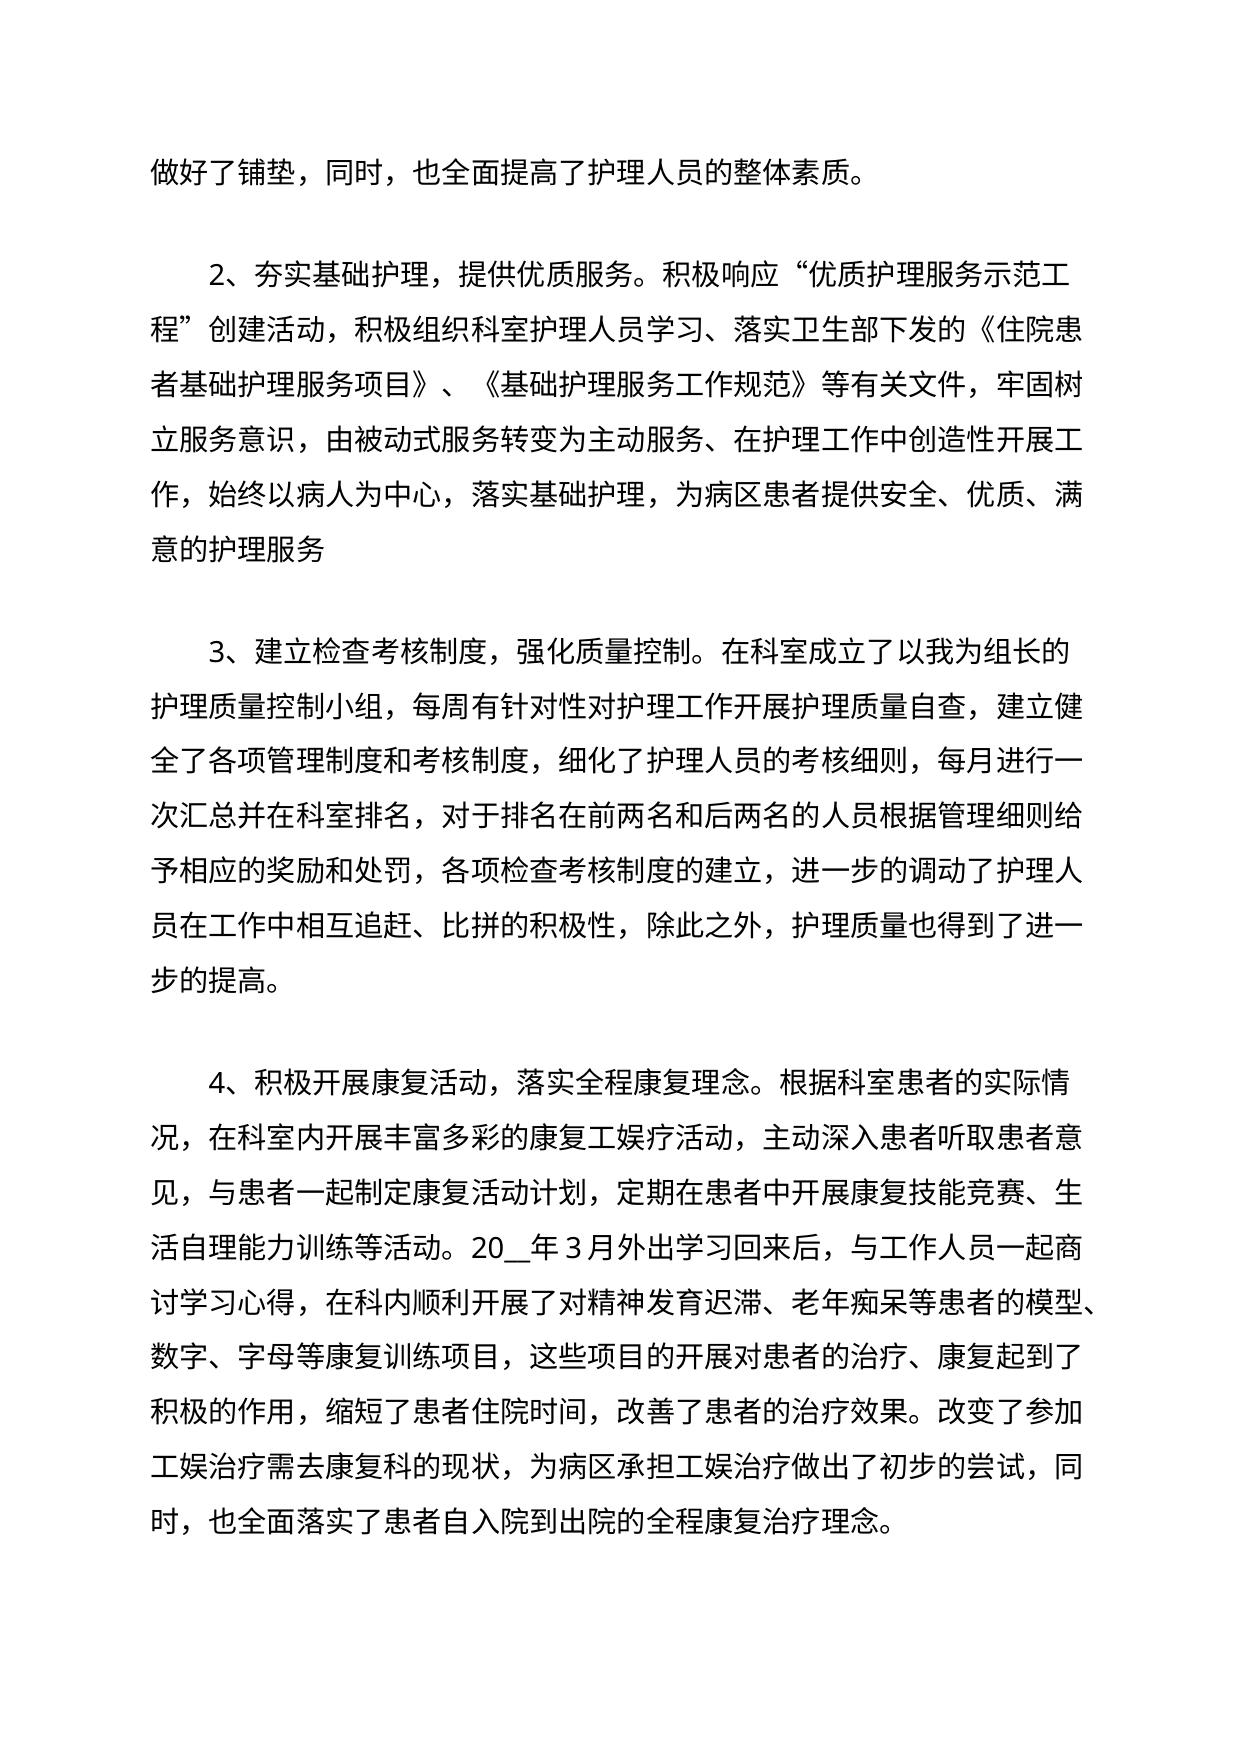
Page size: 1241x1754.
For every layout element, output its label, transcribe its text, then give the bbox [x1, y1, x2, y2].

text 4、积极开展康复活动，落实全程康复理念。根据科室患者的实际情况，在科室内开展丰富多彩的康复工娱疗活动，主动深入患者听取患者意见，与患者一起制定康复活动计划，定期在患者中开展康复技能竞赛、生活自理能力训练等活动。20__年3月外出学习回来后，与工作人员一起商讨学习心得，在科内顺利开展了对精神发育迟滞、老年痴呆等患者的模型、数字、字母等康复训练项目，这些项目的开展对患者的治疗、康复起到了积极的作用，缩短了患者住院时间，改善了患者的治疗效果。改变了参加工娱治疗需去康复科的现状，为病区承担工娱治疗做出了初步的尝试，同时，也全面落实了患者自入院到出院的全程康复治疗理念。 [150, 1059, 1090, 1541]
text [150, 150, 1090, 192]
text 3、建立检查考核制度，强化质量控制。在科室成立了以我为组长的护理质量控制小组，每周有针对性对护理工作开展护理质量自查，建立健全了各项管理制度和考核制度，细化了护理人员的考核细则，每月进行一次汇总并在科室排名，对于排名在前两名和后两名的人员根据管理细则给予相应的奖励和处罚，各项检查考核制度的建立，进一步的调动了护理人员在工作中相互追赶、比拼的积极性，除此之外，护理质量也得到了进一步的提高。 [150, 628, 1090, 1000]
text 2、夯实基础护理，提供优质服务。积极响应“优质护理服务示范工程”创建活动，积极组织科室护理人员学习、落实卫生部下发的《住院患者基础护理服务项目》、《基础护理服务工作规范》等有关文件，牢固树立服务意识，由被动式服务转变为主动服务、在护理工作中创造性开展工作，始终以病人为中心，落实基础护理，为病区患者提供安全、优质、满意的护理服务 [150, 252, 1090, 569]
